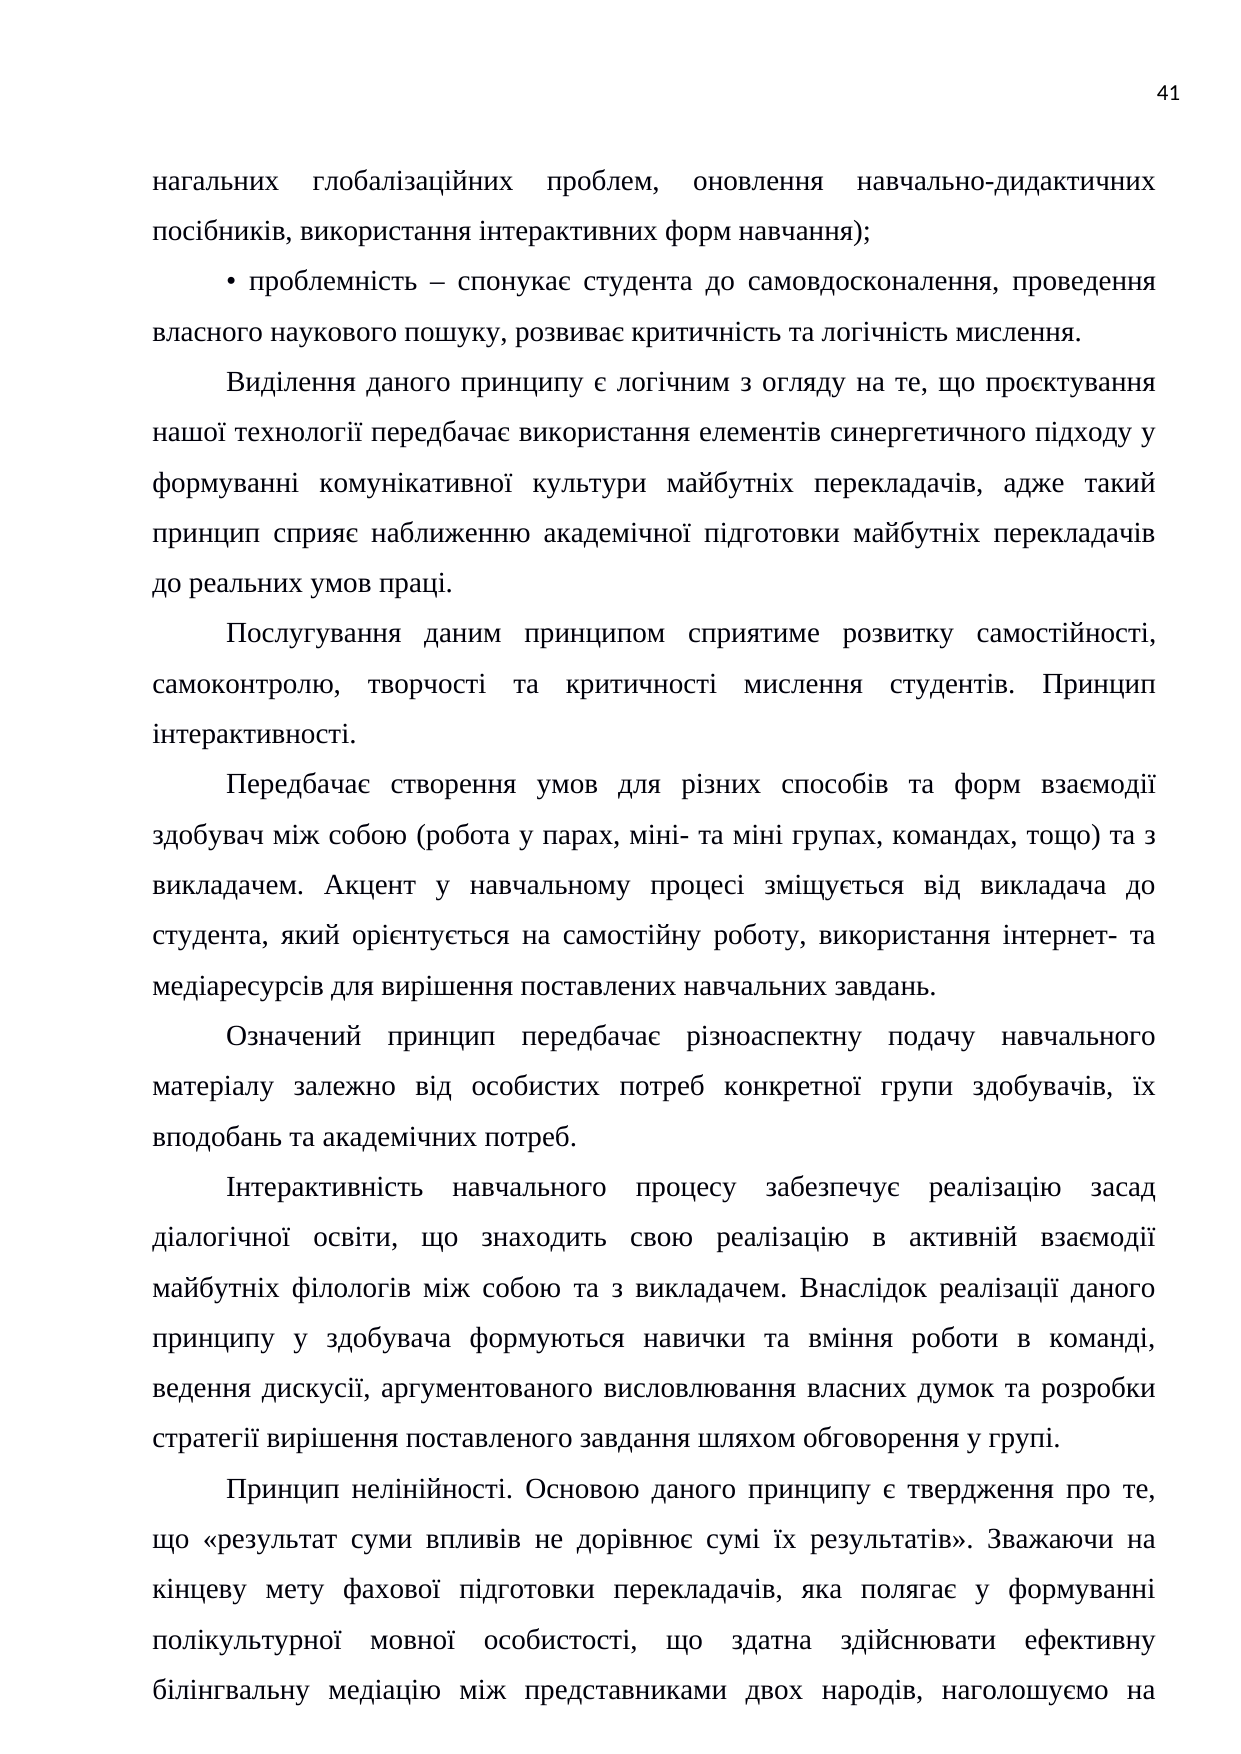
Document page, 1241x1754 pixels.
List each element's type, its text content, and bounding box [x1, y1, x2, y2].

text Означений принцип передбачає різноаспектну подачу навчального матеріалу залежно від особистих потреб конкретної групи здобувачів, їх вподобань та академічних потреб. [152, 1018, 1157, 1152]
text Передбачає створення умов для різних способів та форм взаємодії здобувач між собою (робота у парах, міні- та міні групах, командах, тощо) та з викладачем. Акцент у навчальному процесі зміщується від викладача до студента, який орієнтується на самостійну роботу, використання інтернет- та медіаресурсів для вирішення поставлених навчальних завдань. [152, 767, 1157, 1001]
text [152, 1471, 1157, 1706]
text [152, 163, 1157, 247]
text Виділення даного принципу є логічним з огляду на те, що проєктування нашої технології передбачає використання елементів синергетичного підходу у формуванні комунікативної культури майбутніх перекладачів, адже такий принцип сприяє наближенню академічної підготовки майбутніх перекладачів до реальних умов праці. [152, 364, 1157, 599]
text Інтерактивність навчального процесу забезпечує реалізацію засад діалогічної освіти, що знаходить свою реалізацію в активній взаємодії майбутніх філологів між собою та з викладачем. Внаслідок реалізації даного принципу у здобувача формуються навички та вміння роботи в команді, ведення дискусії, аргументованого висловлювання власних думок та розробки стратегії вирішення поставленого завдання шляхом обговорення у групі. [152, 1169, 1157, 1454]
text Послугування даним принципом сприятиме розвитку самостійності, самоконтролю, творчості та критичності мислення студентів. Принцип інтерактивності. [152, 616, 1157, 750]
text • проблемність – спонукає студента до самовдосконалення, проведення власного наукового пошуку, розвиває критичність та логічність мислення. [152, 263, 1157, 347]
